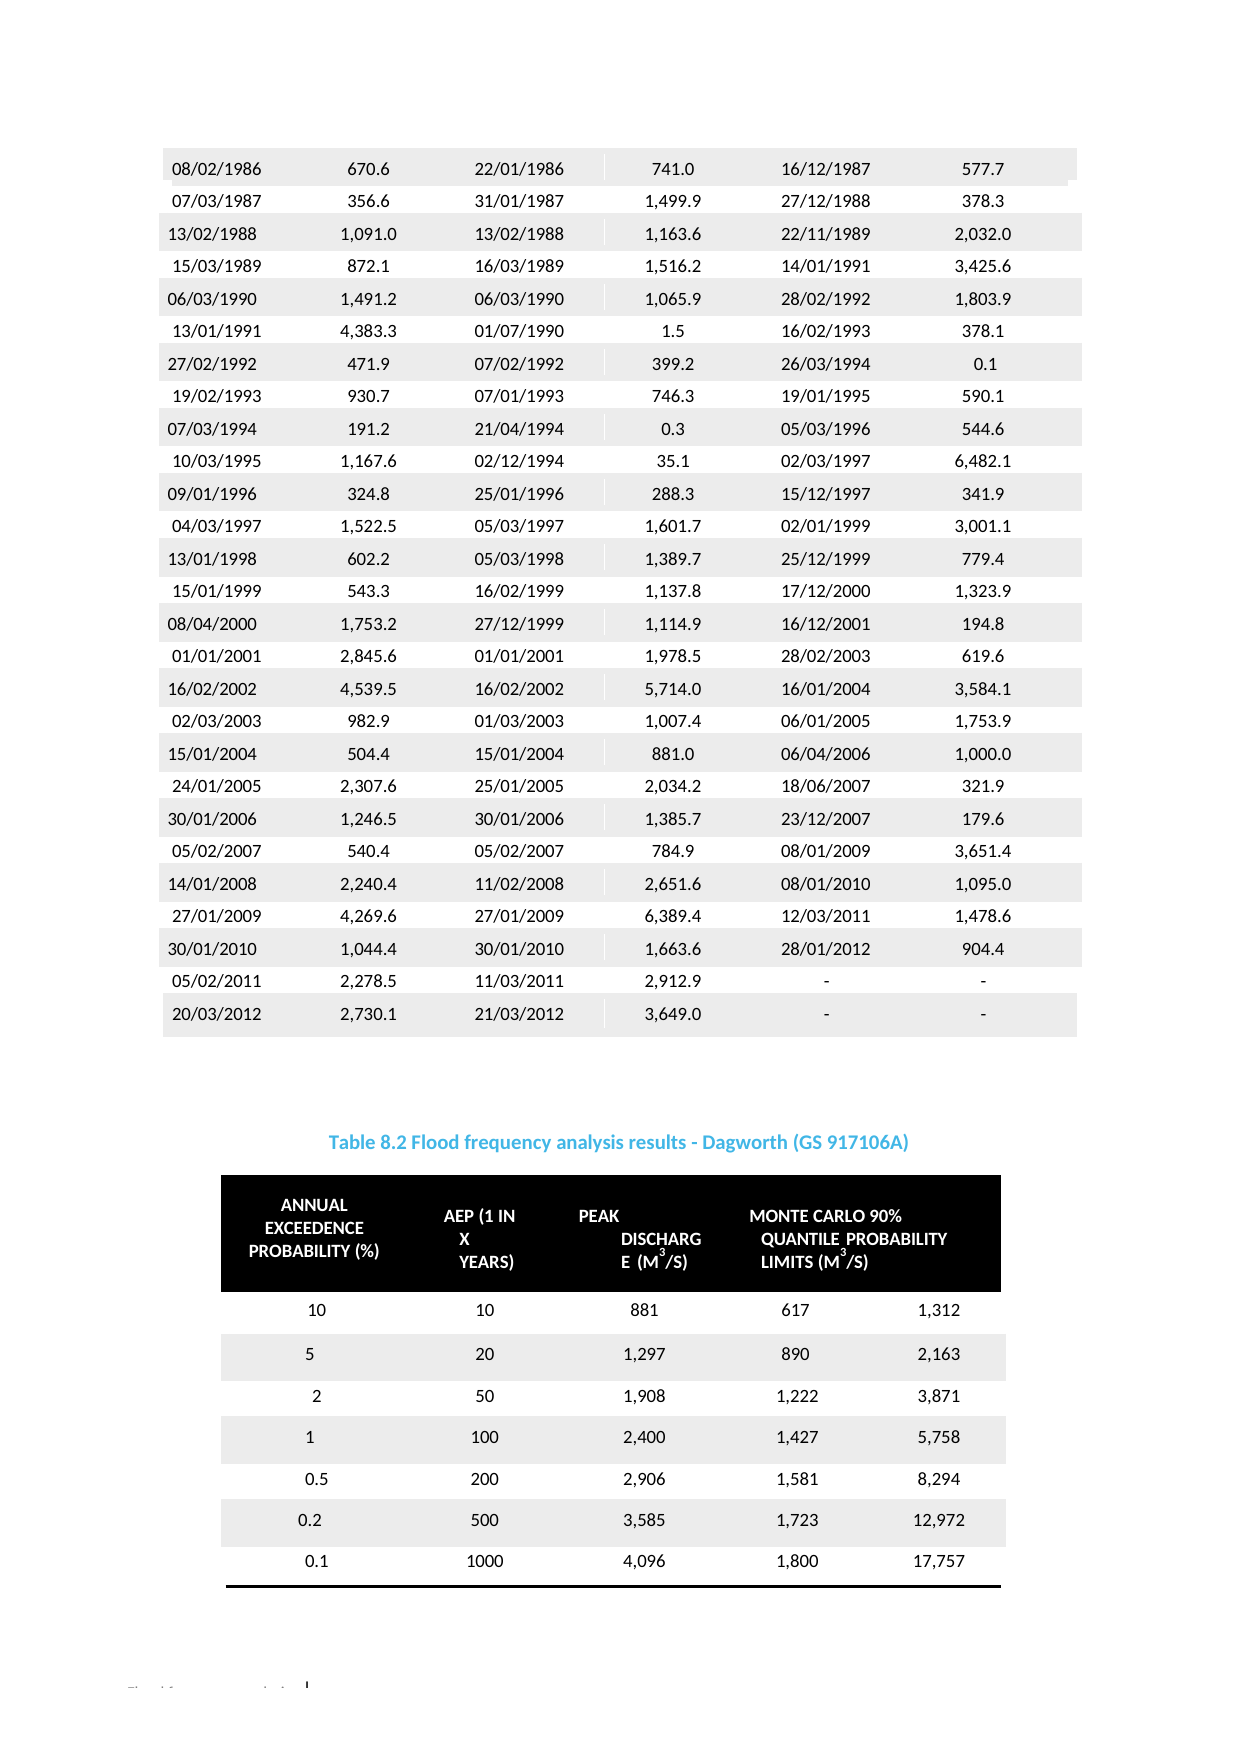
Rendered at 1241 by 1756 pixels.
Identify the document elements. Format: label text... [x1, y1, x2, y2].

table_cell 602.2 [301, 544, 436, 570]
table_cell 341.9 [913, 479, 1073, 505]
table_cell 07/03/1994 [168, 414, 301, 440]
table_cell 31/01/1987 [436, 186, 604, 212]
table_cell 27/02/1992 [168, 349, 301, 375]
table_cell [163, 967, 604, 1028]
table_header 16/12/1987 [741, 154, 913, 180]
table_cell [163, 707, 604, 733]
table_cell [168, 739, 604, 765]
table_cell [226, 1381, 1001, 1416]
table_cell 1,065.9 [605, 284, 741, 310]
table_cell 01/07/1990 [436, 316, 604, 342]
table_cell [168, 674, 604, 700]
table_cell 07/02/1992 [436, 349, 604, 375]
table_cell 1,522.5 [301, 511, 436, 537]
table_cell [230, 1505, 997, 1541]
table_header 577.7 [913, 154, 1077, 180]
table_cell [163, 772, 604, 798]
table_cell 746.3 [605, 381, 741, 407]
table_cell 471.9 [301, 349, 436, 375]
table_cell 15/03/1989 [163, 251, 301, 277]
table_cell 6,482.1 [913, 446, 1077, 472]
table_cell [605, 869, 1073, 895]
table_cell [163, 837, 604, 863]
table_cell 930.7 [301, 381, 436, 407]
table_header 22/01/1986 [436, 154, 604, 180]
table_cell 590.1 [913, 381, 1077, 407]
table_cell 19/02/1993 [163, 381, 301, 407]
table_cell 1,137.8 [605, 577, 741, 603]
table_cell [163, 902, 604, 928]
table_cell 872.1 [301, 251, 436, 277]
table_cell 08/04/2000 [168, 609, 301, 635]
table_cell 544.6 [913, 414, 1073, 440]
table_cell 1,499.9 [605, 186, 741, 212]
text Table 8.2 Flood frequency analysis results - Dagworth (GS 917106A) [328, 1129, 1028, 1155]
table_cell 06/03/1990 [436, 284, 604, 310]
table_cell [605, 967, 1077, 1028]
table_cell 25/01/1996 [436, 479, 604, 505]
table_cell 1,516.2 [605, 251, 741, 277]
table_cell 19/01/1995 [741, 381, 913, 407]
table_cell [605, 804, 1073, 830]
table_cell 378.3 [913, 180, 1077, 212]
table_cell 1.5 [605, 316, 741, 342]
table_cell 07/01/1993 [436, 381, 604, 407]
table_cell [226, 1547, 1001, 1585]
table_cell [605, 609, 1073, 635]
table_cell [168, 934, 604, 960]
table_cell 13/02/1988 [168, 219, 301, 245]
table_cell 07/03/1987 [163, 180, 301, 212]
table_cell 13/01/1991 [163, 316, 301, 342]
table_cell 28/02/1992 [741, 284, 913, 310]
table_cell 27/12/1988 [741, 186, 913, 212]
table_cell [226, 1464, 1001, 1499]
table_header 741.0 [605, 154, 741, 180]
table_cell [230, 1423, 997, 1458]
table_cell 16/02/1999 [436, 577, 604, 603]
table_cell 191.2 [301, 414, 436, 440]
table_cell 02/03/1997 [741, 446, 913, 472]
table_cell 3,001.1 [913, 511, 1077, 537]
table_cell 16/02/1993 [741, 316, 913, 342]
table_cell 1,163.6 [605, 219, 741, 245]
table_cell 543.3 [301, 577, 436, 603]
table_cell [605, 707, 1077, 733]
table_cell 13/02/1988 [436, 219, 604, 245]
table_cell 1,167.6 [301, 446, 436, 472]
table_cell 15/12/1997 [741, 479, 913, 505]
table_cell 288.3 [605, 479, 741, 505]
table_cell 0.1 [913, 349, 1073, 375]
table_cell 06/03/1990 [168, 284, 301, 310]
table_cell 1,389.7 [605, 544, 741, 570]
table_cell 35.1 [605, 446, 741, 472]
table_cell 04/03/1997 [163, 511, 301, 537]
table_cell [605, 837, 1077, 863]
table_cell 13/01/1998 [168, 544, 301, 570]
table_cell 02/12/1994 [436, 446, 604, 472]
table_cell 25/12/1999 [741, 544, 913, 570]
table_header 08/02/1986 [163, 154, 301, 180]
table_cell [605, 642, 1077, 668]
table_cell 1,091.0 [301, 219, 436, 245]
table_cell 21/04/1994 [436, 414, 604, 440]
table_cell 2,032.0 [913, 219, 1073, 245]
table_cell 17/12/2000 [741, 577, 913, 603]
table_cell 10/03/1995 [163, 446, 301, 472]
table_cell 1,491.2 [301, 284, 436, 310]
table_cell 05/03/1997 [436, 511, 604, 537]
table_cell 05/03/1996 [741, 414, 913, 440]
table_cell 356.6 [301, 186, 436, 212]
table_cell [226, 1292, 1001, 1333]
table_cell 05/03/1998 [436, 544, 604, 570]
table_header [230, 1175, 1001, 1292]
table_cell 1,803.9 [913, 284, 1073, 310]
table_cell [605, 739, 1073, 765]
table_cell 1,323.9 [913, 577, 1077, 603]
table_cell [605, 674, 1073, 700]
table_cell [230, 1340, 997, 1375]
table_cell 15/01/1999 [163, 577, 301, 603]
table_cell 1,601.7 [605, 511, 741, 537]
table_cell 4,383.3 [301, 316, 436, 342]
table_cell 14/01/1991 [741, 251, 913, 277]
table_header 670.6 [301, 154, 436, 180]
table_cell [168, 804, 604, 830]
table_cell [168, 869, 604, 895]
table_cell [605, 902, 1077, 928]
table_cell 22/11/1989 [741, 219, 913, 245]
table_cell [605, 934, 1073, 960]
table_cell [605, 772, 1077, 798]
table_cell 09/01/1996 [168, 479, 301, 505]
table_cell 02/01/1999 [741, 511, 913, 537]
table_cell 378.1 [913, 316, 1077, 342]
table_cell 0.3 [605, 414, 741, 440]
table_cell 399.2 [605, 349, 741, 375]
table_cell 3,425.6 [913, 251, 1077, 277]
table_cell 324.8 [301, 479, 436, 505]
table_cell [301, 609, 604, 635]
table_cell 16/03/1989 [436, 251, 604, 277]
table_cell 26/03/1994 [741, 349, 913, 375]
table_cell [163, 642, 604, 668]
table_cell 779.4 [913, 544, 1073, 570]
